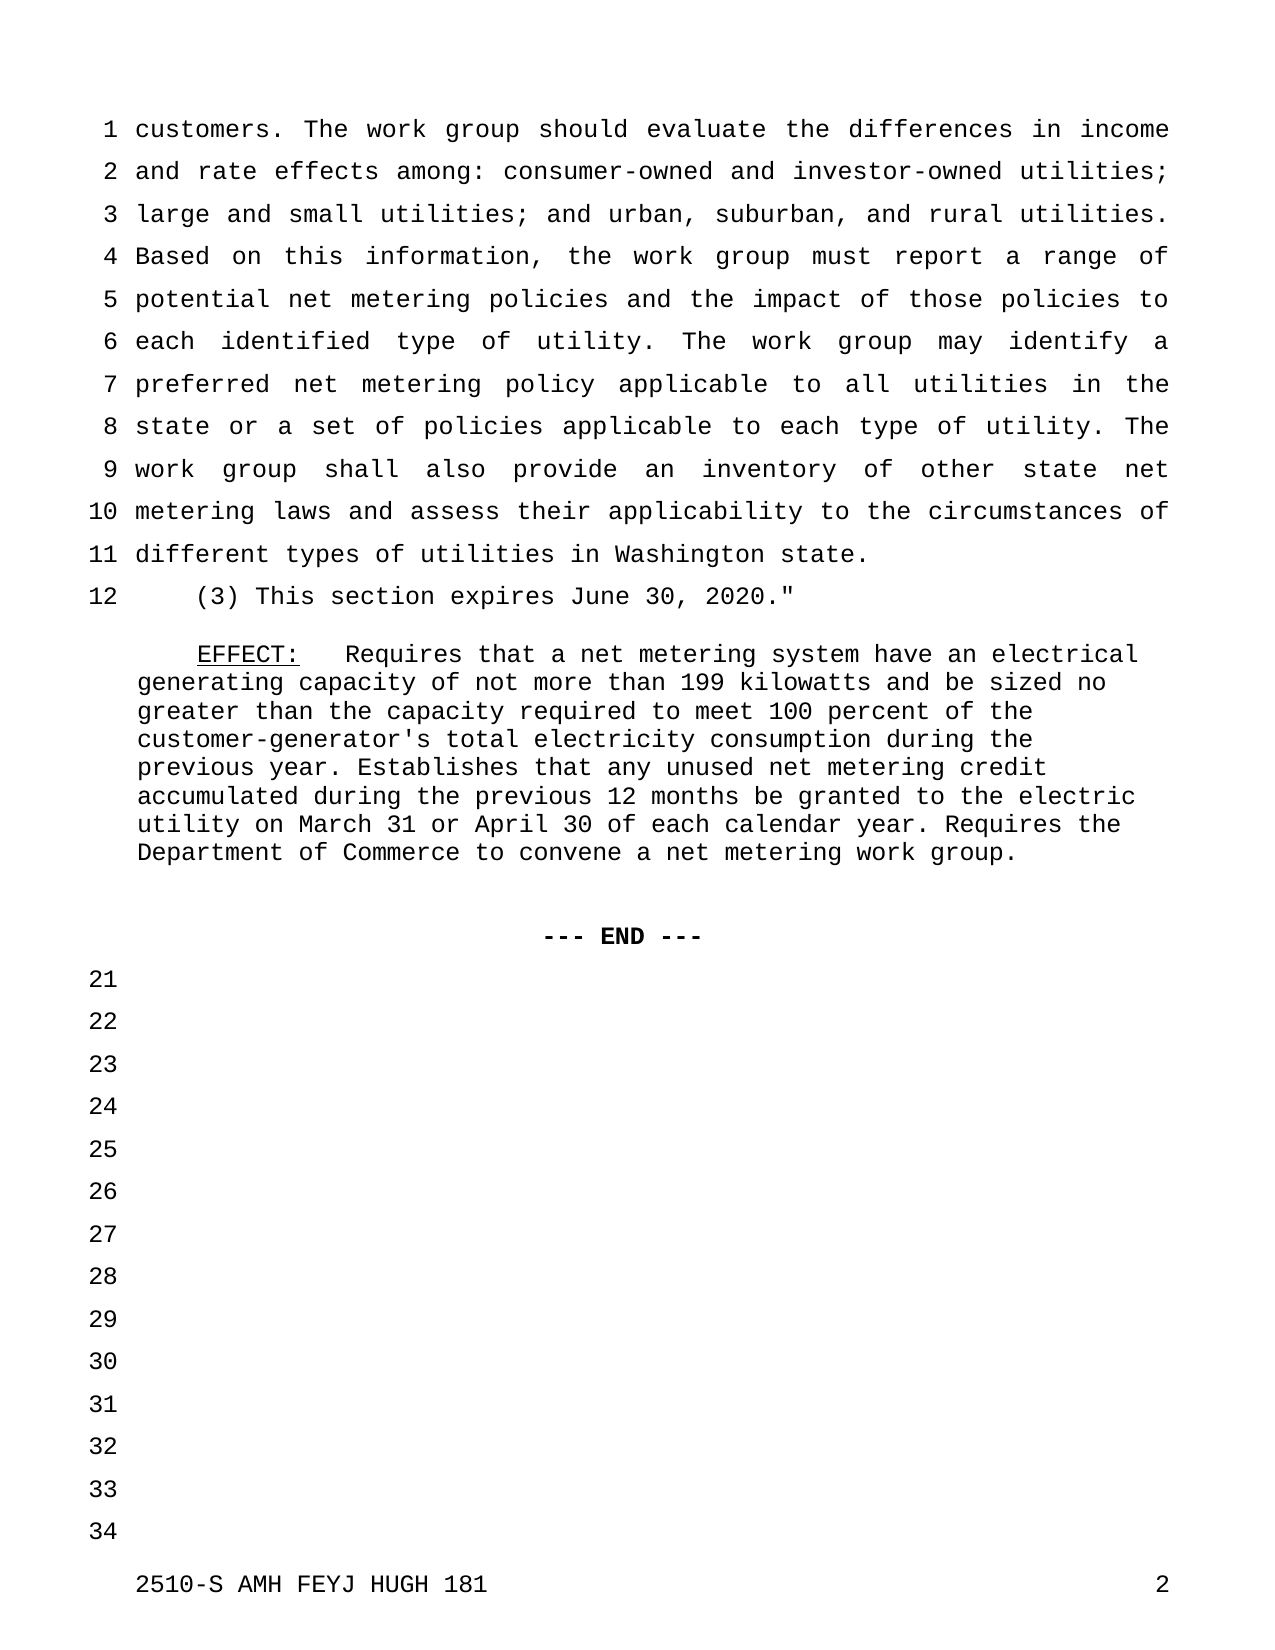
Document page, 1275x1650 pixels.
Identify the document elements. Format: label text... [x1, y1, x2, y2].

text (3) This section expires June 30, 2020." [135, 571, 1170, 613]
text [135, 103, 1170, 571]
text --- END --- [75, 911, 1170, 953]
